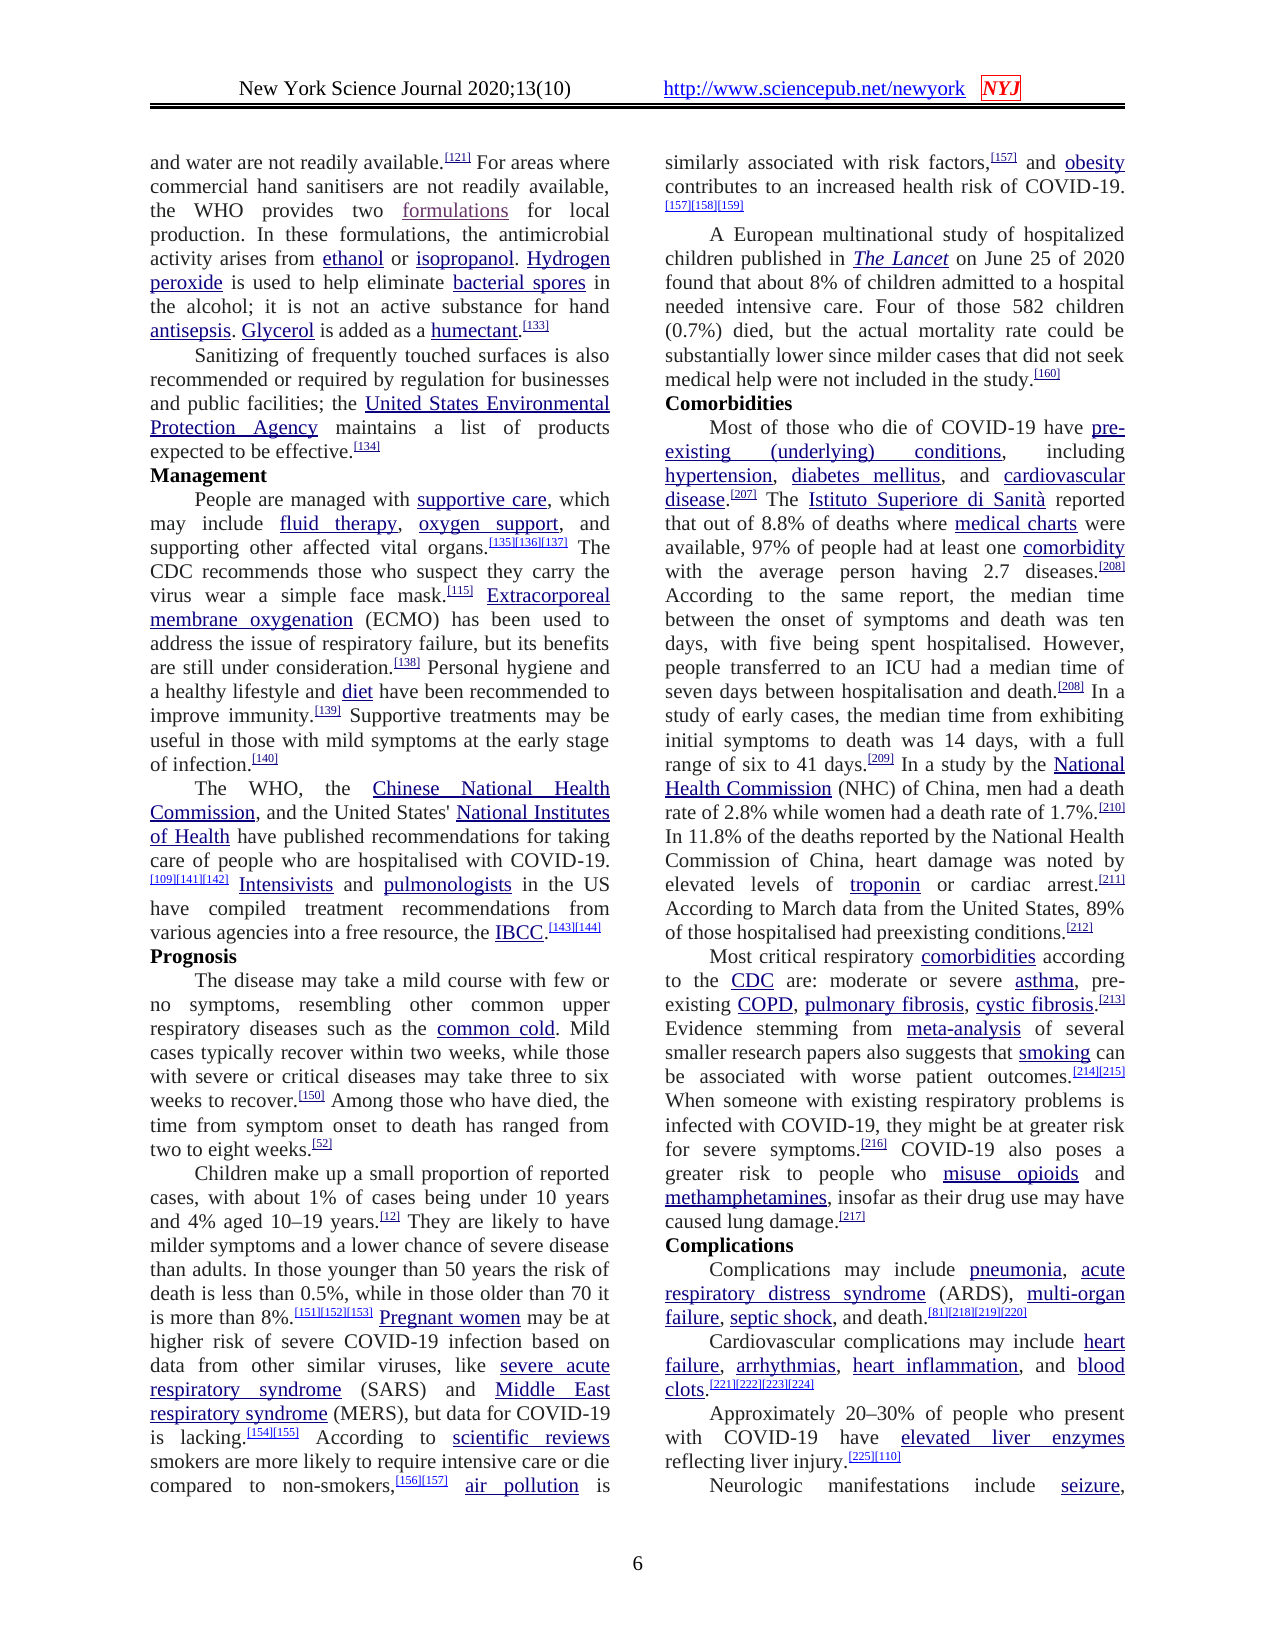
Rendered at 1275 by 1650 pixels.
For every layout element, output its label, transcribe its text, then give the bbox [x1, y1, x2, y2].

text Approximately 20–30% of people who present with COVID-19 have elevated liver enzymes reflecting liver injury.[225][110] [665, 1401, 1125, 1473]
text Cardiovascular complications may include heart failure, arrhythmias, heart inflammation, and blood clots.[221][222][223][224] [665, 1329, 1125, 1401]
text Children make up a small proportion of reported cases, with about 1% of cases being under 10 years and 4% aged 10–19 years.[12] They are likely to have milder symptoms and a lower chance of severe disease than adults. In those younger than 50 years the risk of death is less than 0.5%, while in those older than 70 it is more than 8%.[151][152][153] Pregnant women may be at higher risk of severe COVID-19 infection based on data from other similar viruses, like severe acute respiratory syndrome (SARS) and Middle East respiratory syndrome (MERS), but data for COVID-19 is lacking.[154][155] According to scientific reviews smokers are more likely to require intensive care or die compared to non-smokers,[156][157] air pollution is similarly associated with risk factors,[157] and obesity contributes to an increased health risk of COVID-19.[157][158][159] [150, 1161, 610, 1497]
text People are managed with supportive care, which may include fluid therapy, oxygen support, and supporting other affected vital organs.[135][136][137] The CDC recommends those who suspect they carry the virus wear a simple face mask.[115] Extracorporeal membrane oxygenation (ECMO) has been used to address the issue of respiratory failure, but its benefits are still under consideration.[138] Personal hygiene and a healthy lifestyle and diet have been recommended to improve immunity.[139] Supportive treatments may be useful in those with mild symptoms at the early stage of infection.[140] [150, 487, 610, 776]
text Comorbidities [665, 391, 1125, 415]
text A European multinational study of hospitalized children published in The Lancet on June 25 of 2020 found that about 8% of children admitted to a hospital needed intensive care. Four of those 582 children (0.7%) died, but the actual mortality rate could be substantially lower since milder cases that did not seek medical help were not included in the study.[160] [665, 222, 1125, 391]
text Sanitizing of frequently touched surfaces is also recommended or required by regulation for businesses and public facilities; the United States Environmental Protection Agency maintains a list of products expected to be effective.[134] [150, 342, 610, 463]
subtitle Prognosis [150, 944, 610, 968]
text Complications [665, 1233, 1125, 1257]
text Most of those who die of COVID-19 have pre-existing (underlying) conditions, including hypertension, diabetes mellitus, and cardiovascular disease.[207] The Istituto Superiore di Sanità reported that out of 8.8% of deaths where medical charts were available, 97% of people had at least one comorbidity with the average person having 2.7 diseases.[208] According to the same report, the median time between the onset of symptoms and death was ten days, with five being spent hospitalised. However, people transferred to an ICU had a median time of seven days between hospitalisation and death.[208] In a study of early cases, the median time from exhibiting initial symptoms to death was 14 days, with a full range of six to 41 days.[209] In a study by the National Health Commission (NHC) of China, men had a death rate of 2.8% while women had a death rate of 1.7%.[210] In 11.8% of the deaths reported by the National Health Commission of China, heart damage was noted by elevated levels of troponin or cardiac arrest.[211] According to March data from the United States, 89% of those hospitalised had preexisting conditions.[212] [665, 415, 1125, 944]
text The disease may take a mild course with few or no symptoms, resembling other common upper respiratory diseases such as the common cold. Mild cases typically recover within two weeks, while those with severe or critical diseases may take three to six weeks to recover.[150] Among those who have died, the time from symptom onset to death has ranged from two to eight weeks.[52] [150, 968, 610, 1161]
text The WHO, the Chinese National Health Commission, and the United States' National Institutes of Health have published recommendations for taking care of people who are hospitalised with COVID-19.[109][141][142] Intensivists and pulmonologists in the US have compiled treatment recommendations from various agencies into a free resource, the IBCC.[143][144] [150, 776, 610, 944]
text Most critical respiratory comorbidities according to the CDC are: moderate or severe asthma, pre-existing COPD, pulmonary fibrosis, cystic fibrosis.[213] Evidence stemming from meta-analysis of several smaller research papers also suggests that smoking can be associated with worse patient outcomes.[214][215] When someone with existing respiratory problems is infected with COVID-19, they might be at greater risk for severe symptoms.[216] COVID-19 also poses a greater risk to people who misuse opioids and methamphetamines, insofar as their drug use may have caused lung damage.[217] [665, 944, 1125, 1233]
subtitle Management [150, 463, 610, 487]
text Complications may include pneumonia, acute respiratory distress syndrome (ARDS), multi-organ failure, septic shock, and death.[81][218][219][220] [665, 1257, 1125, 1329]
